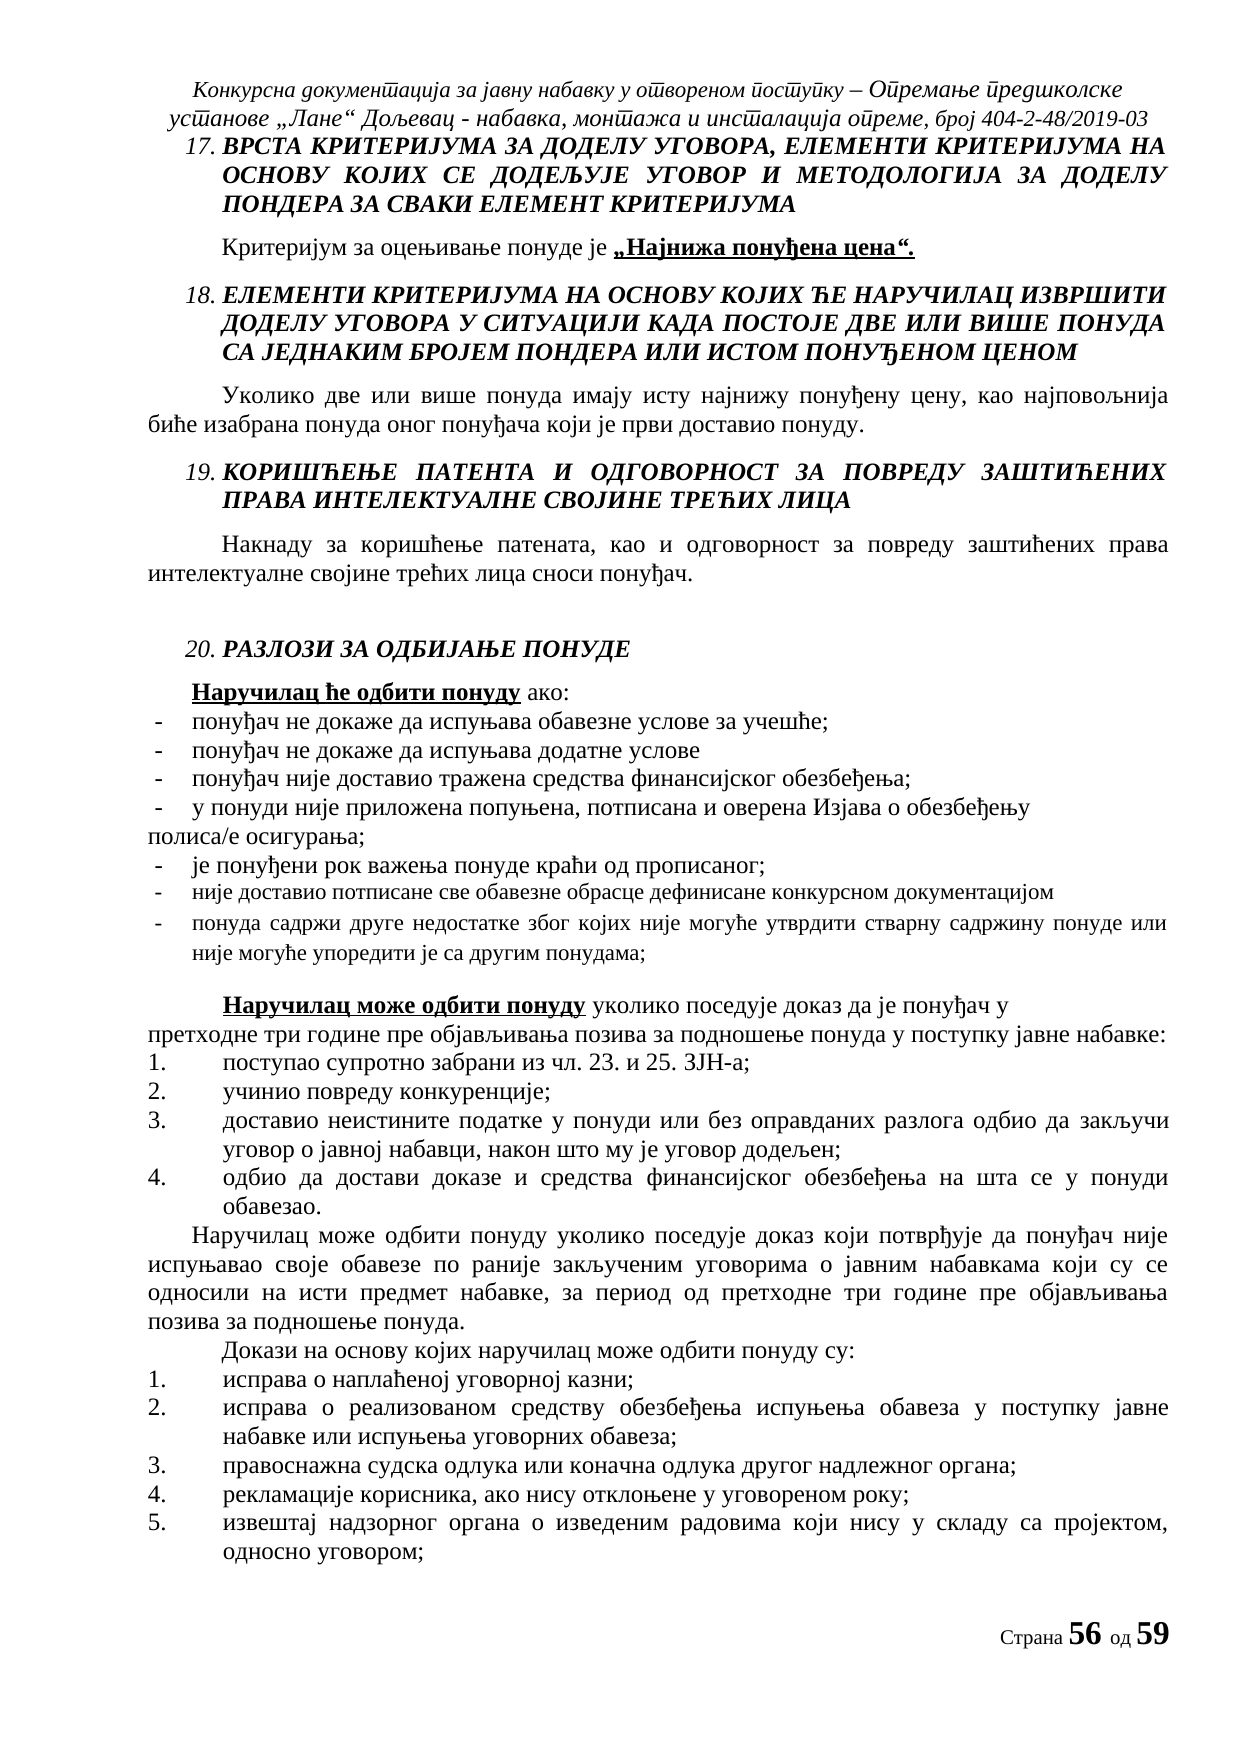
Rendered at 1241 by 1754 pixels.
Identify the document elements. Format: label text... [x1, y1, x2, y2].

subtitle ЕЛЕМЕНТИ КРИТЕРИЈУМА НА ОСНОВУ КОЈИХ ЋЕ НАРУЧИЛАЦ ИЗВРШИТИ ДОДЕЛУ УГОВОРА У СИТУАЦИЈИ КАДА ПОСТОЈЕ ДВЕ ИЛИ ВИШЕ ПОНУДА СА ЈЕДНАКИМ БРОЈЕМ ПОНДЕРА ИЛИ ИСТОМ ПОНУЂЕНОМ ЦЕНОМ [185, 280, 1169, 366]
list извештај надзорног органа о изведеним радовима који нису у складу са пројектом, односно уговором; [148, 1507, 1169, 1565]
list понуђач није доставио тражена средства финансијског обезбеђења; [154, 763, 1169, 792]
list понуђач не докаже да испуњава додатне услове [154, 735, 1169, 763]
list исправа о реализованом средству обезбеђења испуњења обавеза у поступку јавне набавке или испуњења уговорних обавеза; [148, 1392, 1169, 1450]
list поступао супротно забрани из чл. 23. и 25. ЗЈН-а; [148, 1047, 1169, 1076]
list рекламације корисника, ако нису отклоњене у уговореном року; [148, 1479, 1169, 1507]
text Наручилац ће одбити понуду ако: [191, 677, 1169, 706]
text Наручилац може одбити понуду уколико поседује доказ који потврђује да понуђач није испуњавао своје обавезе по раније закљученим уговорима о јавним набавкама који су се односили на исти предмет набавке, за период од претходне три године пре објављивања позива за подношење понуда. [148, 1220, 1169, 1335]
subtitle ВРСТА КРИТЕРИЈУМА ЗА ДОДЕЛУ УГОВОРА, ЕЛЕМЕНТИ КРИТЕРИЈУМА НА ОСНОВУ КОЈИХ СЕ ДОДЕЉУЈЕ УГОВОР И МЕТОДОЛОГИЈА ЗА ДОДЕЛУ ПОНДЕРА ЗА СВАКИ ЕЛЕМЕНТ КРИТЕРИЈУМА [185, 131, 1169, 218]
text Критеријум за оцењивање понуде је „Најнижа понуђена цена“. [148, 232, 1169, 261]
list правоснажна судска одлука или коначна одлука другог надлежног органа; [148, 1450, 1169, 1479]
list исправа о наплаћеној уговорној казни; [148, 1364, 1169, 1392]
list доставио неистините податке у понуди или без оправданих разлога одбио да закључи уговор о јавној набавци, након што му је уговор додељен; [148, 1105, 1169, 1162]
subtitle КОРИШЋЕЊЕ ПАТЕНТА И ОДГОВОРНОСТ ЗА ПОВРЕДУ ЗАШТИЋЕНИХ ПРАВА ИНТЕЛЕКТУАЛНЕ СВОЈИНЕ ТРЕЋИХ ЛИЦА [185, 457, 1169, 514]
text претходне три године пре објављивања позива за подношење понуда у поступку јавне набавке: [148, 1019, 1169, 1047]
text Докази на основу којих наручилац може одбити понуду су: [148, 1335, 1169, 1364]
list понуда садржи друге недостатке због којих није могуће утврдити стварну садржину понуде или није могуће упоредити је са другим понудама; [154, 909, 1169, 965]
subtitle РАЗЛОЗИ ЗА ОДБИЈАЊЕ ПОНУДЕ [185, 634, 1169, 663]
text Накнаду за коришћење патената, као и одговорност за повреду заштићених права интелектуалне својине трећих лица сноси понуђач. [148, 529, 1169, 586]
list одбио да достави доказе и средства финансијског обезбеђења на шта се у понуди обавезао. [148, 1162, 1169, 1220]
list није доставио потписане све обавезне обрасце дефинисане конкурсном документацијом [154, 878, 1169, 905]
list понуђач не докаже да испуњава обавезне услове за учешће; [154, 706, 1169, 735]
text Наручилац може одбити понуду уколико поседује доказ да је понуђач у [148, 990, 1169, 1019]
list је понуђени рок важења понуде краћи од прописаног; [154, 850, 1169, 878]
list у понуди није приложена попуњена, потписана и оверена Изјава о обезбеђењу [154, 792, 1169, 821]
text полиса/е осигурања; [148, 821, 1169, 850]
text Уколико две или више понуда имају исту најнижу понуђену цену, као најповољнија биће изабрана понуда оног понуђача који је први доставио понуду. [148, 381, 1169, 438]
list учинио повреду конкуренције; [148, 1076, 1169, 1105]
